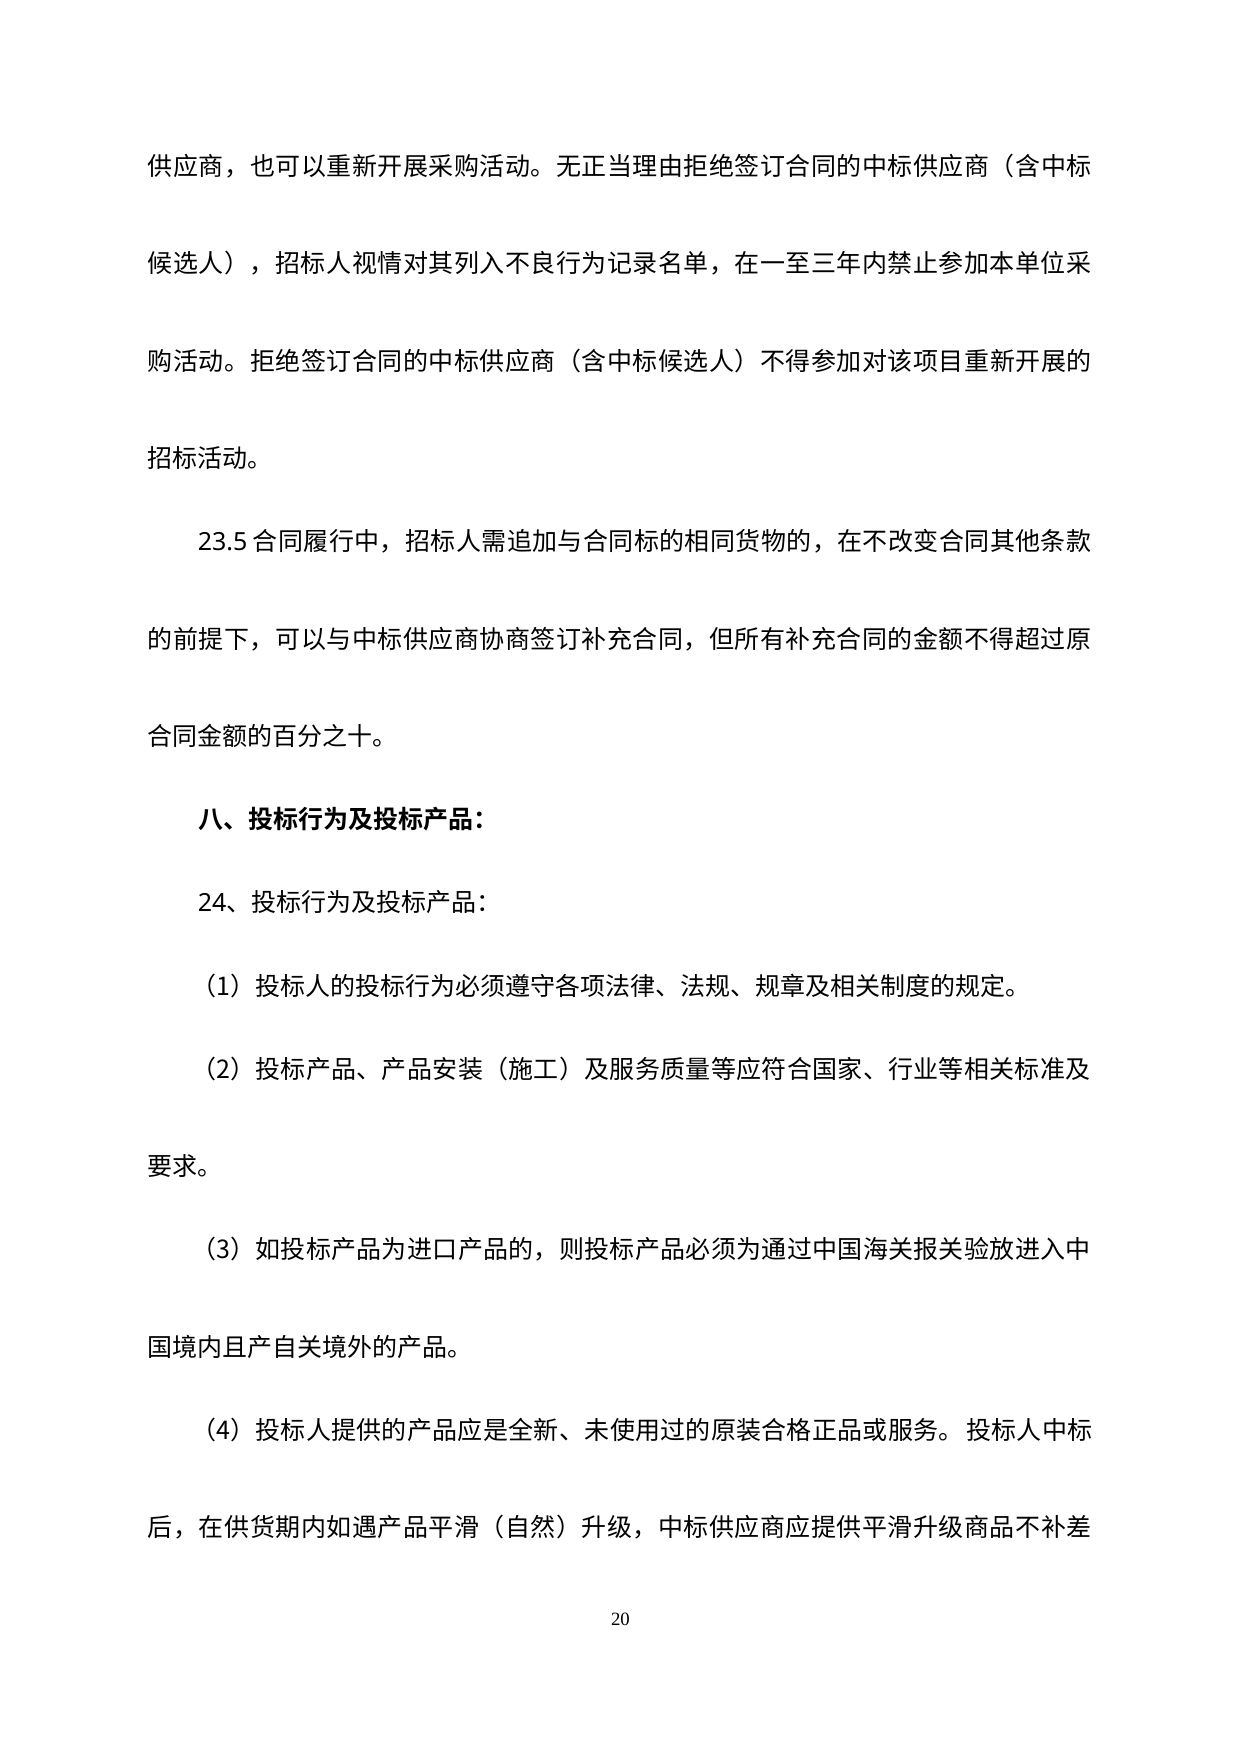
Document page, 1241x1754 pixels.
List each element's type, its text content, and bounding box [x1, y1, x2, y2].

text 24、投标行为及投标产品： [148, 868, 1092, 933]
text 23.5合同履行中，招标人需追加与合同标的相同货物的，在不改变合同其他条款的前提下，可以与中标供应商协商签订补充合同，但所有补充合同的金额不得超过原合同金额的百分之十。 [148, 507, 1092, 767]
list 投标行为及投标产品： [148, 785, 1092, 850]
list 投标人的投标行为必须遵守各项法律、法规、规章及相关制度的规定。 [148, 952, 1092, 1017]
list 如投标产品为进口产品的，则投标产品必须为通过中国海关报关验放进入中国境内且产自关境外的产品。 [148, 1215, 1092, 1378]
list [148, 1396, 1092, 1558]
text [148, 132, 1092, 489]
list 投标产品、产品安装（施工）及服务质量等应符合国家、行业等相关标准及要求。 [148, 1035, 1092, 1197]
